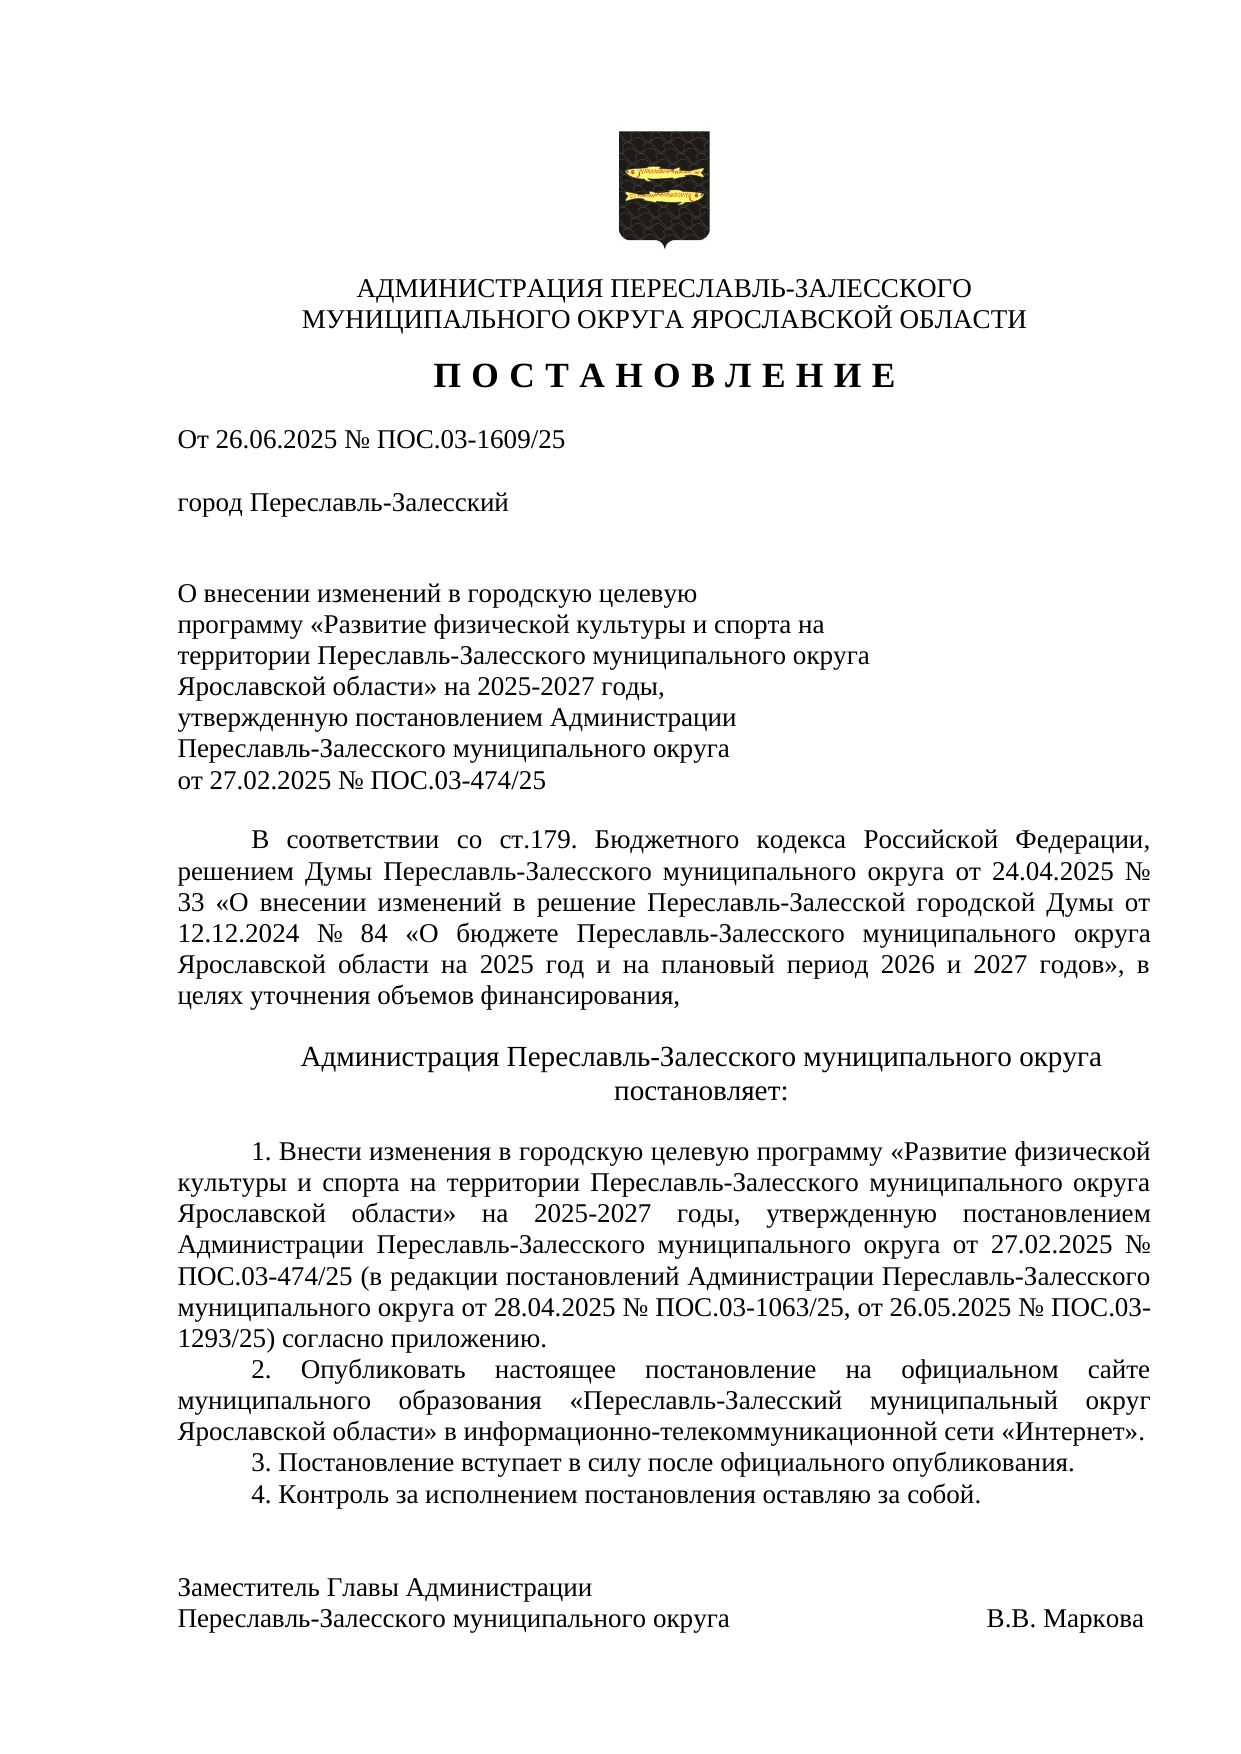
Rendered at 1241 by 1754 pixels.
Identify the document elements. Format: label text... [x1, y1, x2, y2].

text ПОСТАНОВЛЕНИЕ [177, 354, 1152, 395]
text 3. Постановление вступает в силу после официального опубликования. [177, 1447, 1152, 1478]
text 2. Опубликовать настоящее постановление на официальном сайте муниципального образования «Переславль-Залесский муниципальный округ Ярославской области» в информационно-телекоммуникационной сети «Интернет». [177, 1353, 1152, 1447]
text от 27.02.2025 № ПОС.03-474/25 [177, 764, 1152, 795]
text город Переславль-Залесский [177, 486, 1152, 517]
text программу «Развитие физической культуры и спорта на [177, 608, 1152, 639]
text 1. Внести изменения в городскую целевую программу «Развитие физической культуры и спорта на территории Переславль-Залесского муниципального округа Ярославской области» на 2025-2027 годы, утвержденную постановлением Администрации Переславль-Залесского муниципального округа от 27.02.2025 № ПОС.03-474/25 (в редакции постановлений Администрации Переславль-Залесского муниципального округа от 28.04.2025 № ПОС.03-1063/25, от 26.05.2025 № ПОС.03-1293/25) согласно приложению. [177, 1135, 1152, 1353]
text От 26.06.2025 № ПОС.03-1609/25 [177, 423, 1152, 455]
text территории Переславль-Залесского муниципального округа [177, 639, 1152, 670]
text утвержденную постановлением Администрации [177, 701, 1152, 733]
text Заместитель Главы Администрации [177, 1571, 1152, 1602]
text Переславль-Залесского муниципального округа В.В. Маркова [177, 1602, 1152, 1633]
text В соответствии со ст.179. Бюджетного кодекса Российской Федерации, решением Думы Переславль-Залесского муниципального округа от 24.04.2025 № 33 «О внесении изменений в решение Переславль-Залесской городской Думы от 12.12.2024 № 84 «О бюджете Переславль-Залесского муниципального округа Ярославской области на 2025 год и на плановый период 2026 и 2027 годов», в целях уточнения объемов финансирования, [177, 824, 1152, 1011]
text МУНИЦИПАЛЬНОГО ОКРУГА ЯРОСЛАВСКОЙ ОБЛАСТИ [177, 304, 1152, 335]
text АДМИНИСТРАЦИЯ ПЕРЕСЛАВЛЬ-ЗАЛЕССКОГО [177, 272, 1152, 304]
text Ярославской области» на 2025-2027 годы, [177, 670, 1152, 701]
text Переславль-Залесского муниципального округа [177, 733, 1152, 764]
text 4. Контроль за исполнением постановления оставляю за собой. [177, 1478, 1152, 1509]
text О внесении изменений в городскую целевую [177, 577, 1152, 608]
text Администрация Переславль-Залесского муниципального округа постановляет: [251, 1039, 1152, 1106]
